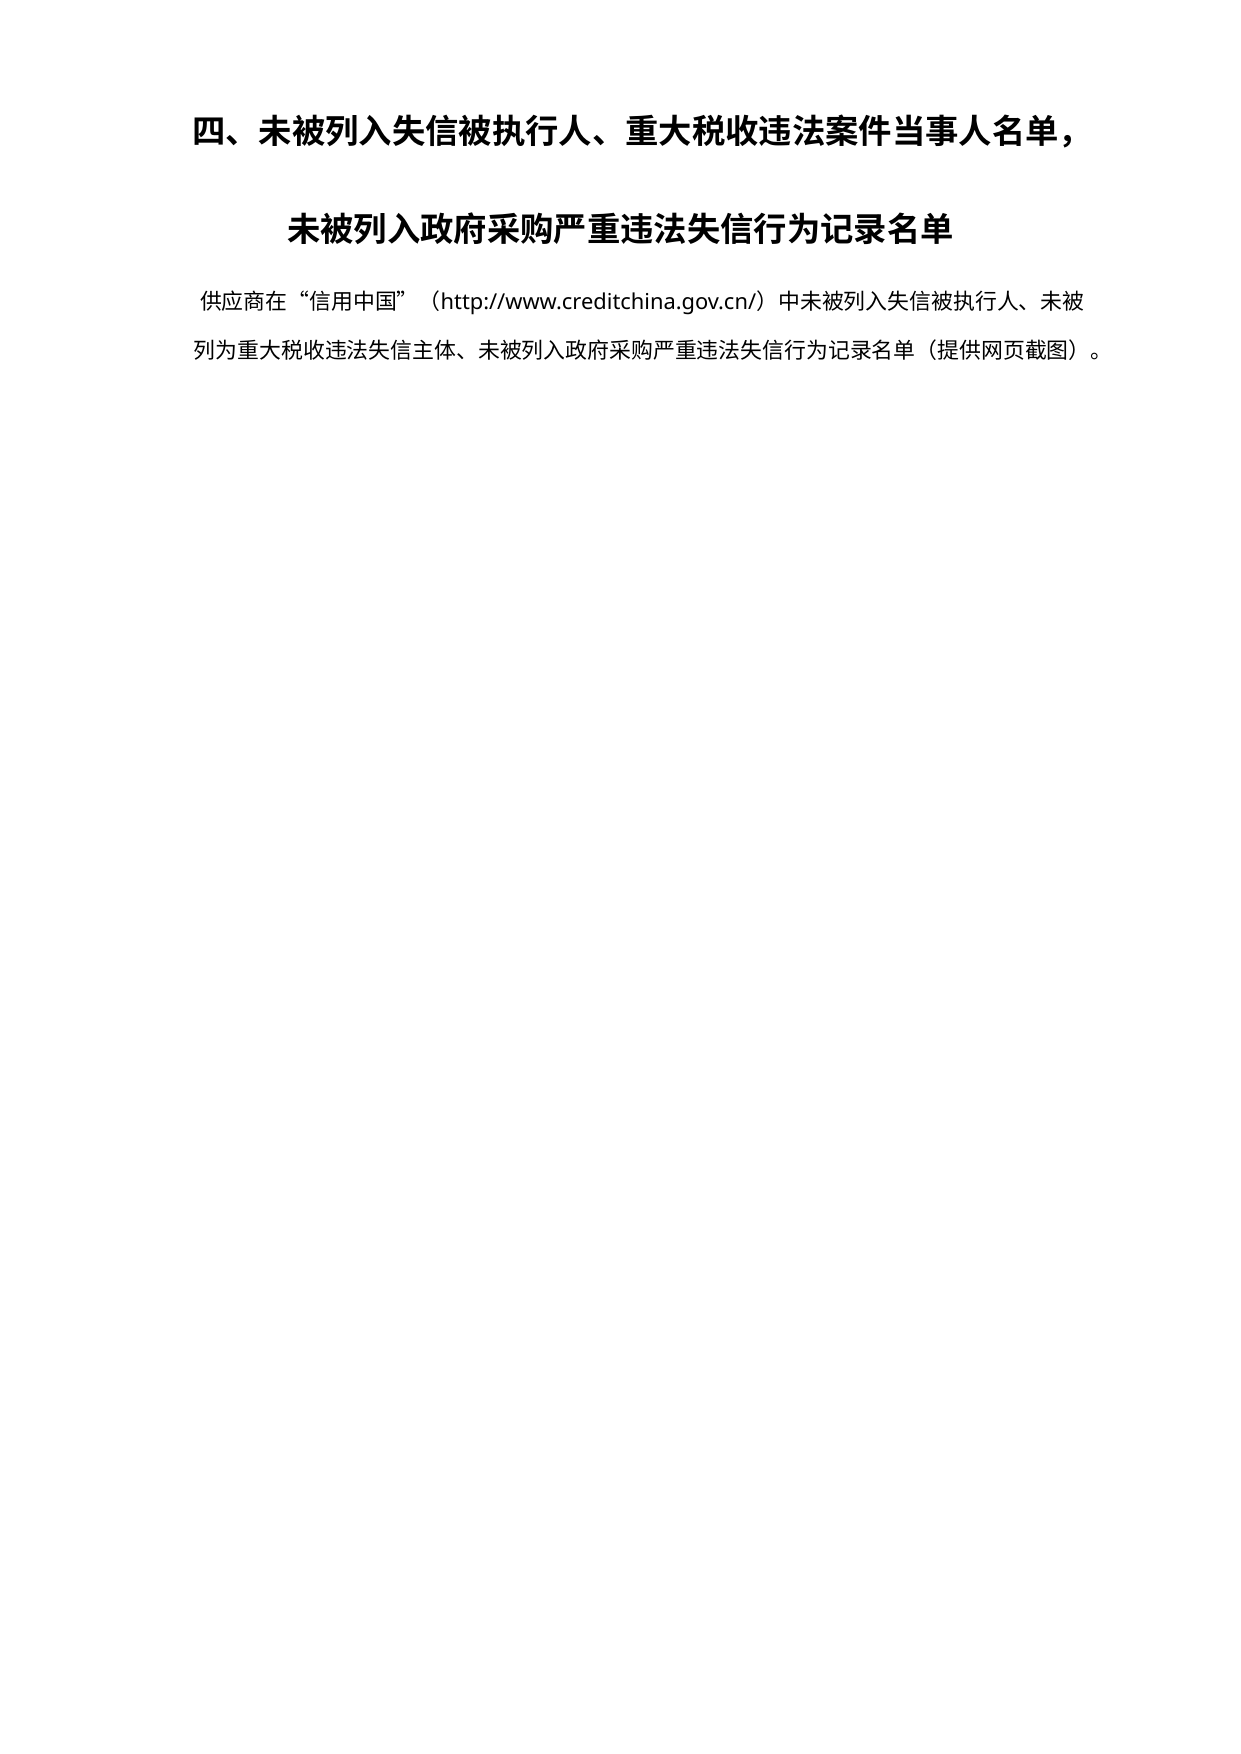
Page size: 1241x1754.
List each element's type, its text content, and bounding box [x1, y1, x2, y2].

list 供应商在“信用中国”（http://www.creditchina.gov.cn/）中未被列入失信被执行人、未被列为重大税收违法失信主体、未被列入政府采购严重违法失信行为记录名单（提供网页截图）。 [191, 283, 1092, 365]
list 未被列入失信被执行人、重大税收违法案件当事人名单，未被列入政府采购严重违法失信行为记录名单 [148, 97, 1092, 259]
